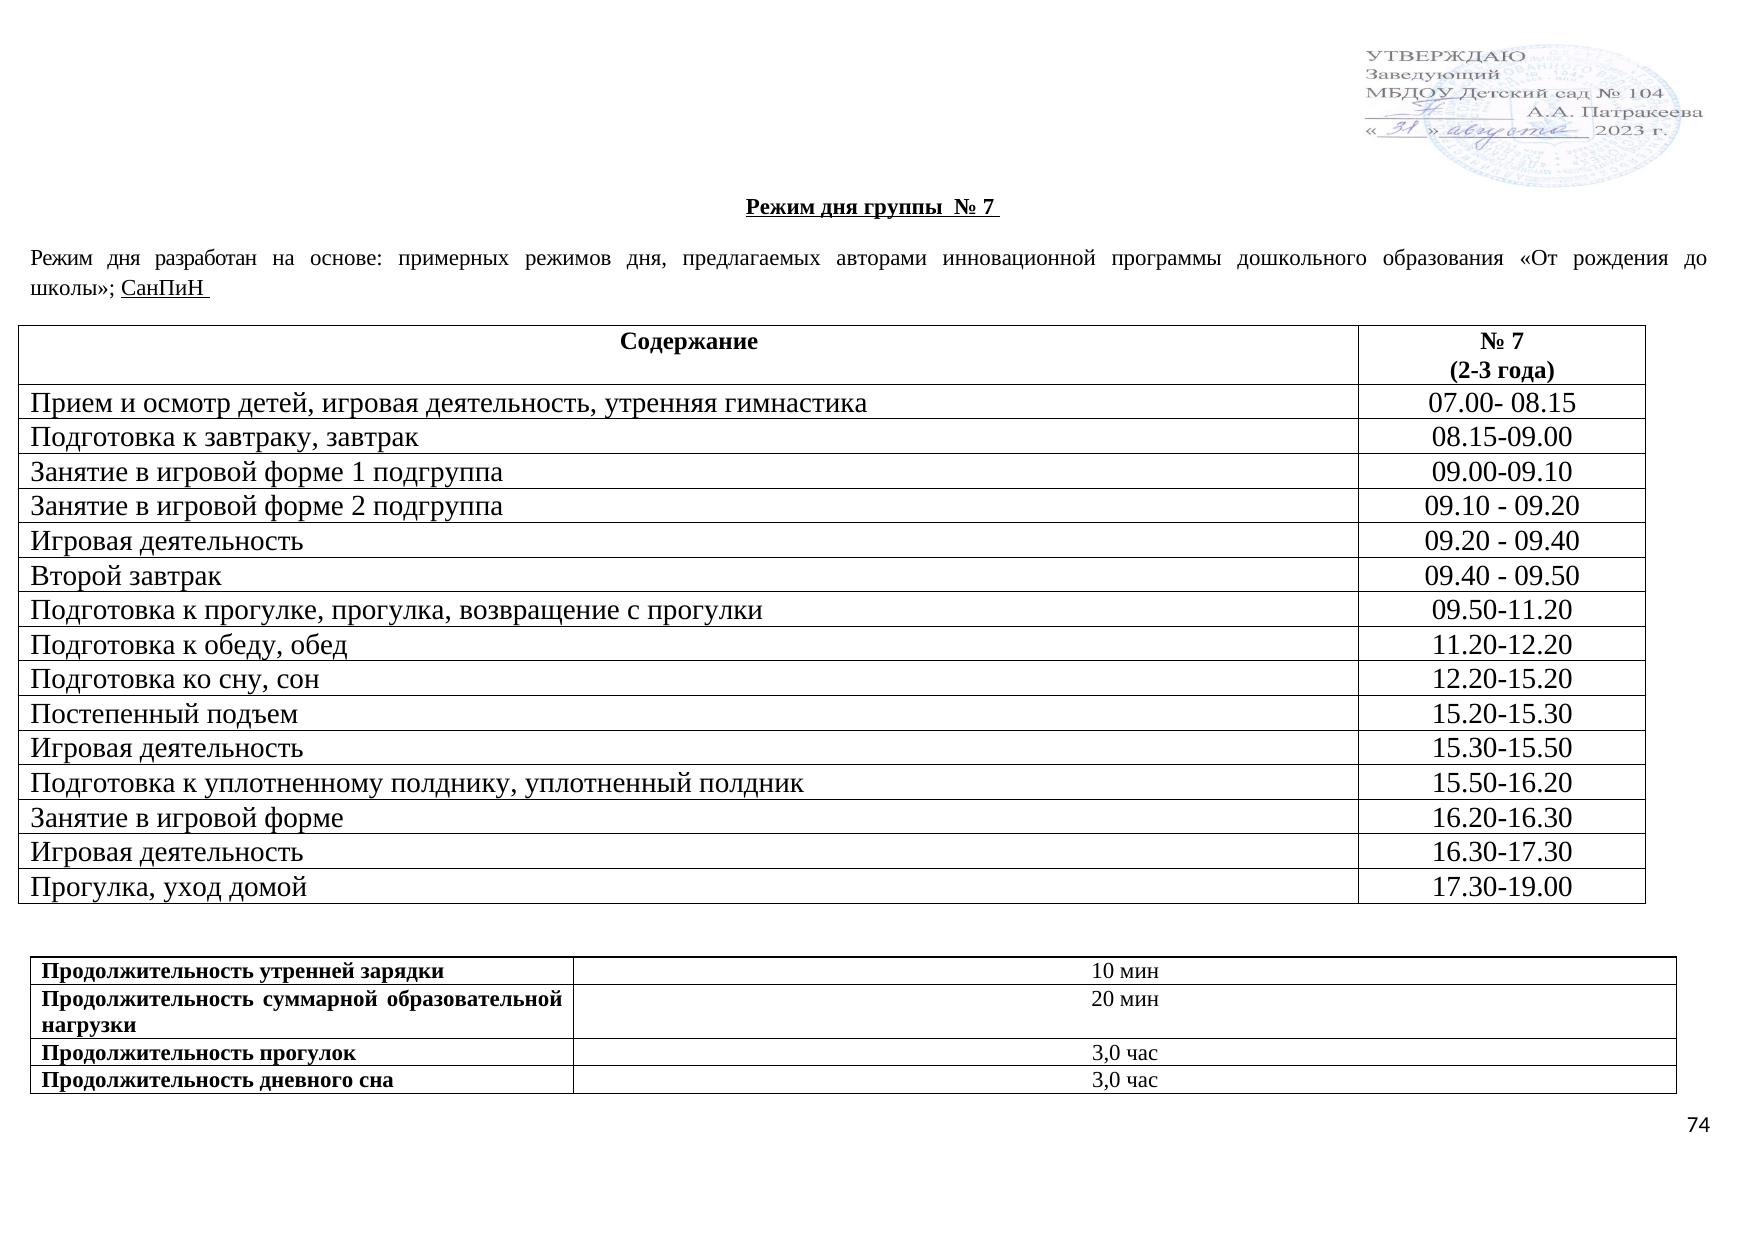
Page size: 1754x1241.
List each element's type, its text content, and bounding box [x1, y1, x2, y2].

table_cell Прием и осмотр детей, игровая деятельность, утренняя гимнастика [19, 385, 1358, 418]
table_cell 16.20-16.30 [1359, 800, 1645, 833]
table_header Продолжительность утренней зарядки [31, 958, 573, 984]
table_cell 09.20 - 09.40 [1359, 523, 1645, 557]
table_cell Занятие в игровой форме 1 подгруппа [19, 454, 1358, 487]
table_header № 7 (2-3 года) [1359, 326, 1645, 384]
table_cell 3,0 час [574, 1039, 1676, 1065]
table_cell Прогулка, уход домой [19, 869, 1358, 902]
table_cell 09.00-09.10 [1359, 454, 1645, 487]
table_cell 20 мин [574, 985, 1676, 1038]
table_cell Занятие в игровой форме 2 подгруппа [19, 489, 1358, 522]
table_header Содержание [19, 326, 1358, 384]
table_cell Игровая деятельность [19, 523, 1358, 557]
table_cell Постепенный подъем [19, 696, 1358, 729]
table_cell Игровая деятельность [19, 834, 1358, 868]
table_cell 15.20-15.30 [1359, 696, 1645, 729]
table_cell 15.30-15.50 [1359, 731, 1645, 764]
table_cell Подготовка ко сну, сон [19, 661, 1358, 695]
table_cell Подготовка к завтраку, завтрак [19, 419, 1358, 453]
table_cell Игровая деятельность [19, 731, 1358, 764]
table_cell Продолжительность прогулок [31, 1039, 573, 1065]
table_cell Подготовка к прогулке, прогулка, возвращение с прогулки [19, 592, 1358, 626]
table_cell 16.30-17.30 [1359, 834, 1645, 868]
table_cell Продолжительность дневного сна [31, 1066, 573, 1092]
text Режим дня разработан на основе: примерных режимов дня, предлагаемых авторами инновационной программы дошкольного образования «От рождения до школы»; СанПиН [30, 244, 1710, 300]
table_cell 12.20-15.20 [1359, 661, 1645, 695]
table_cell Подготовка к обеду, обед [19, 627, 1358, 660]
table_cell Подготовка к уплотненному полднику, уплотненный полдник [19, 765, 1358, 799]
text Режим дня группы № 7 [30, 193, 1710, 219]
table_cell Занятие в игровой форме [19, 800, 1358, 833]
picture [1356, 44, 1710, 193]
table_cell 07.00- 08.15 [1359, 385, 1645, 418]
table_cell 15.50-16.20 [1359, 765, 1645, 799]
table_cell 17.30-19.00 [1359, 869, 1645, 902]
table_cell 08.15-09.00 [1359, 419, 1645, 453]
table_cell 09.50-11.20 [1359, 592, 1645, 626]
table_cell 09.10 - 09.20 [1359, 489, 1645, 522]
table_cell Продолжительность суммарной образовательной нагрузки [31, 985, 573, 1038]
table_header 10 мин [574, 958, 1676, 984]
table_cell 09.40 - 09.50 [1359, 558, 1645, 591]
table_cell Второй завтрак [19, 558, 1358, 591]
table_cell 11.20-12.20 [1359, 627, 1645, 660]
table_cell 3,0 час [574, 1066, 1676, 1092]
